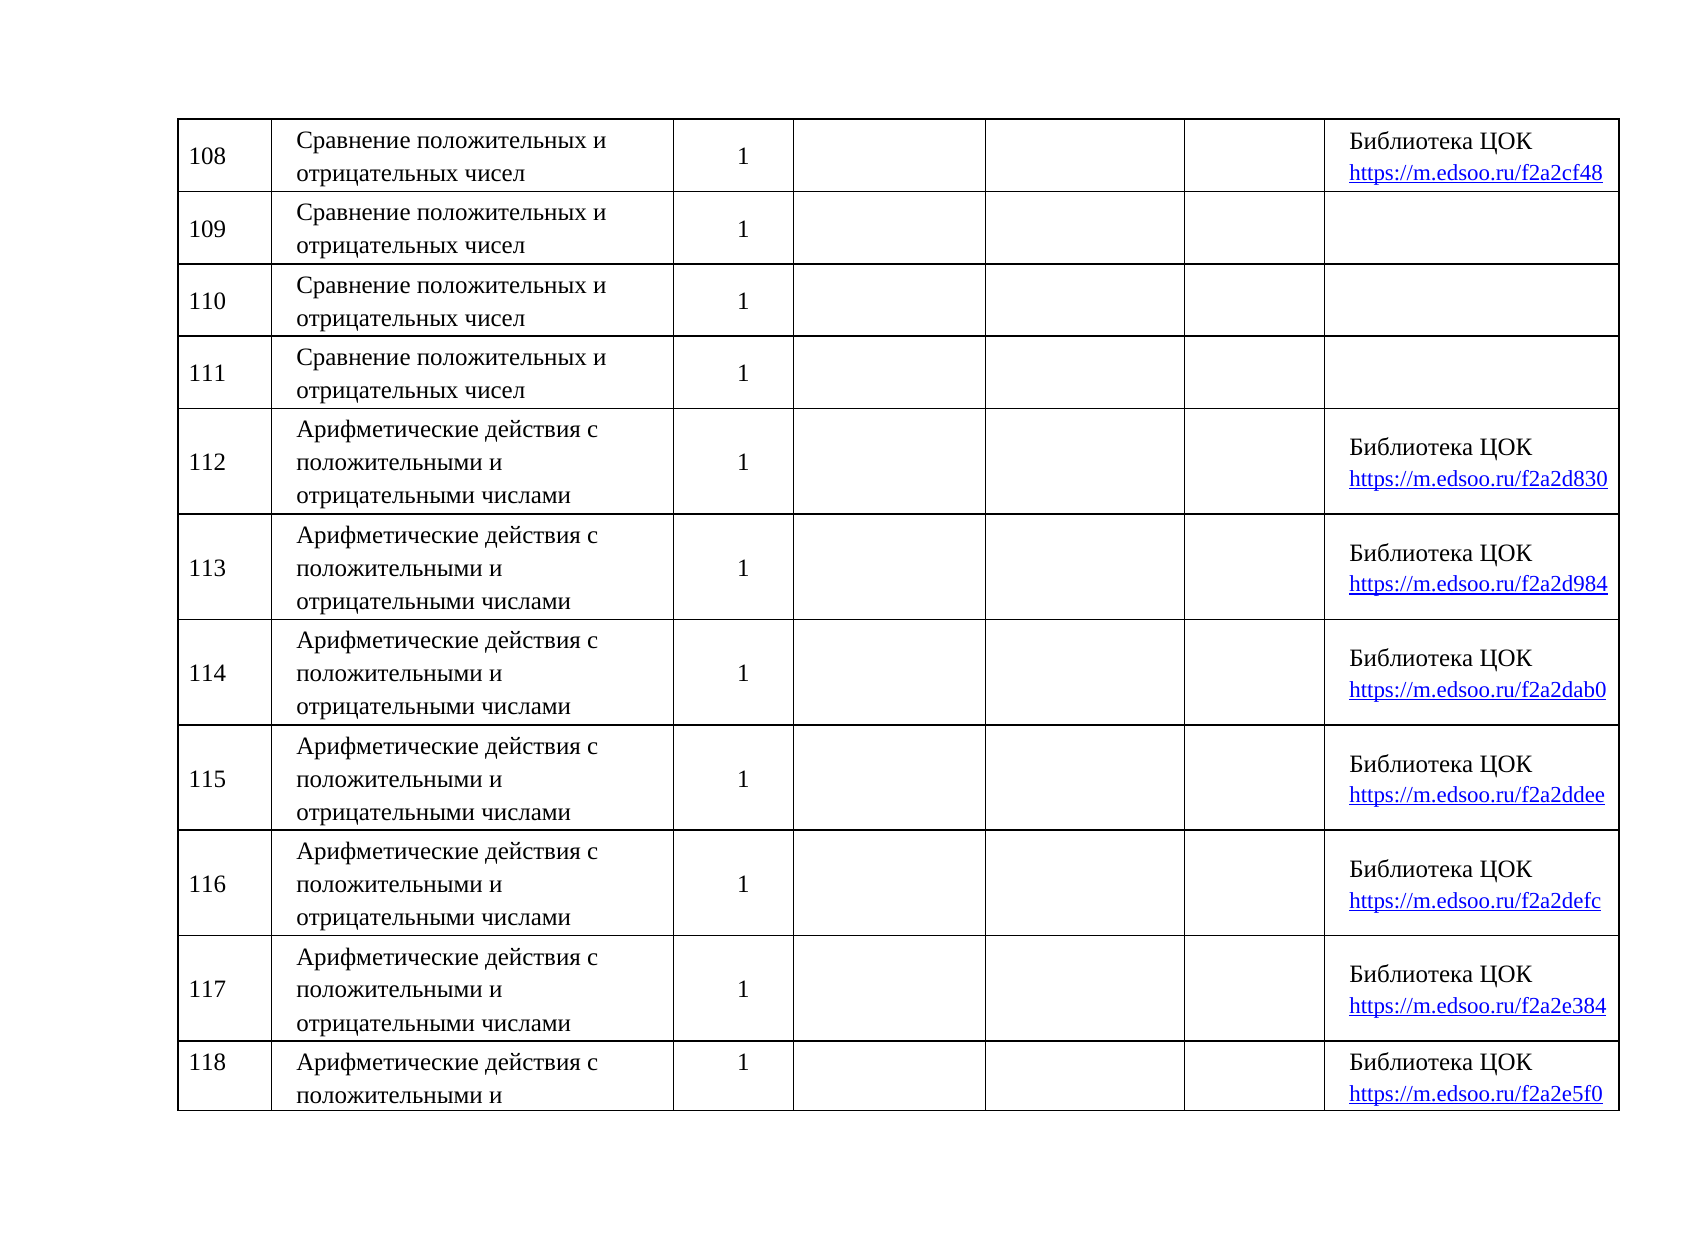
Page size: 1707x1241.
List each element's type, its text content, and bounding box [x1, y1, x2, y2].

table_cell Сравнение положительных и отрицательных чисел [272, 337, 673, 408]
table_cell [986, 936, 1184, 1040]
table_cell [794, 265, 985, 335]
table_cell [1185, 515, 1324, 618]
table_cell Библиотека ЦОК https://m.edsoo.ru/f2a2dab0 [1325, 620, 1618, 724]
table_cell [986, 120, 1184, 191]
table_cell 1 [674, 337, 793, 408]
table_cell [1185, 265, 1324, 335]
table_cell 1 [674, 120, 793, 191]
table_cell Арифметические действия с положительными и отрицательными числами [272, 726, 673, 829]
table_cell [986, 831, 1184, 935]
table_cell Арифметические действия с положительными и отрицательными числами [272, 831, 673, 935]
table_cell 1 [674, 265, 793, 335]
table_cell [986, 409, 1184, 513]
table_cell [1185, 192, 1324, 263]
table_cell Библиотека ЦОК https://m.edsoo.ru/f2a2defc [1325, 831, 1618, 935]
table_cell [1185, 831, 1324, 935]
table_cell [1325, 337, 1618, 408]
table_cell Арифметические действия с положительными и отрицательными числами [272, 409, 673, 513]
table_cell [986, 515, 1184, 618]
table_cell [1325, 265, 1618, 335]
table_cell 108 [179, 120, 271, 191]
table_cell 111 [179, 337, 271, 408]
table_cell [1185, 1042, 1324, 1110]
table_cell 115 [179, 726, 271, 829]
table_cell Библиотека ЦОК https://m.edsoo.ru/f2a2d984 [1325, 515, 1618, 618]
table_cell 1 [674, 936, 793, 1040]
table_cell [986, 726, 1184, 829]
table_cell 117 [179, 936, 271, 1040]
table_cell [1325, 192, 1618, 263]
table_cell 1 [674, 620, 793, 724]
table_cell 113 [179, 515, 271, 618]
table_cell [986, 192, 1184, 263]
table_cell [1185, 120, 1324, 191]
table_cell [794, 192, 985, 263]
table_cell 1 [674, 192, 793, 263]
table_cell 112 [179, 409, 271, 513]
table_cell [1185, 620, 1324, 724]
table_cell 114 [179, 620, 271, 724]
table_cell 110 [179, 265, 271, 335]
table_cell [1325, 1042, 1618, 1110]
table_cell [1185, 337, 1324, 408]
table_cell Арифметические действия с положительными и отрицательными числами [272, 936, 673, 1040]
table_cell [794, 620, 985, 724]
table_cell Библиотека ЦОК https://m.edsoo.ru/f2a2cf48 [1325, 120, 1618, 191]
table_cell [794, 515, 985, 618]
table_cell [272, 192, 673, 263]
table_cell 1 [674, 726, 793, 829]
table_cell [986, 337, 1184, 408]
table_cell 1 [674, 515, 793, 618]
table_cell [1185, 409, 1324, 513]
table_cell 1 [674, 409, 793, 513]
table_cell [794, 409, 985, 513]
table_cell Библиотека ЦОК https://m.edsoo.ru/f2a2ddee [1325, 726, 1618, 829]
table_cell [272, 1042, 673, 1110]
table_cell 1 [674, 831, 793, 935]
table_cell Библиотека ЦОК https://m.edsoo.ru/f2a2d830 [1325, 409, 1618, 513]
table_cell [1185, 726, 1324, 829]
table_cell [986, 265, 1184, 335]
table_cell [794, 831, 985, 935]
table_cell Библиотека ЦОК https://m.edsoo.ru/f2a2e384 [1325, 936, 1618, 1040]
table_cell [794, 726, 985, 829]
table_cell [794, 936, 985, 1040]
table_cell [794, 120, 985, 191]
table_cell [272, 265, 673, 335]
table_cell [1185, 936, 1324, 1040]
table_cell [986, 620, 1184, 724]
table_cell 109 [179, 192, 271, 263]
table_cell 118 [179, 1042, 271, 1110]
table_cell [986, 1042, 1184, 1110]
table_cell Арифметические действия с положительными и отрицательными числами [272, 620, 673, 724]
table_cell Арифметические действия с положительными и отрицательными числами [272, 515, 673, 618]
table_cell [794, 337, 985, 408]
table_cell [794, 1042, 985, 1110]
table_cell 116 [179, 831, 271, 935]
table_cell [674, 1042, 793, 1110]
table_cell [272, 120, 673, 191]
